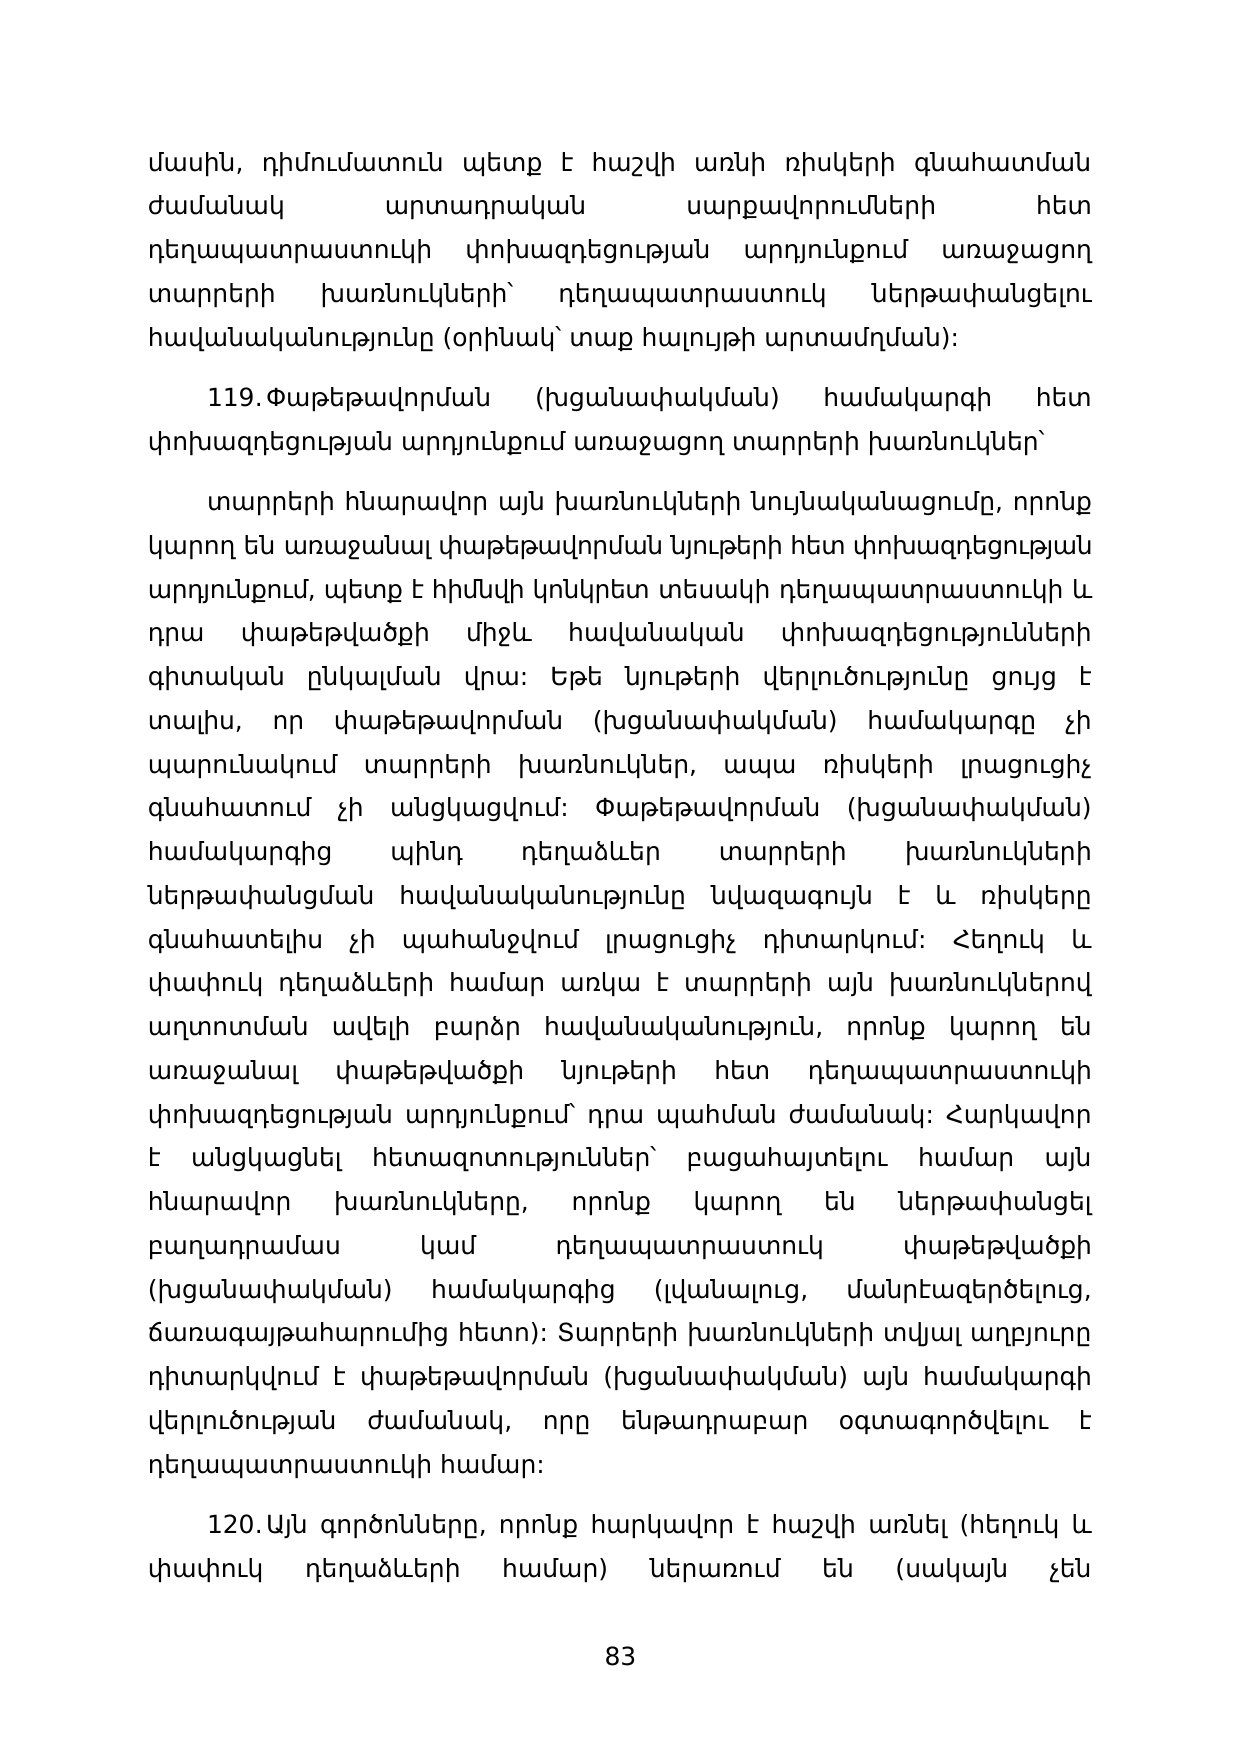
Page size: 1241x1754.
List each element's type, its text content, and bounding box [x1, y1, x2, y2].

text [148, 1510, 1092, 1583]
text 119. Փաթեթավորման (խցանափակման) համակարգի հետ փոխազդեցության արդյունքում առաջացող տարրերի խառնուկներ՝ [148, 383, 1092, 456]
text տարրերի հնարավոր այն խառնուկների նույնականացումը, որոնք կարող են առաջանալ փաթեթավորման նյութերի հետ փոխազդեցության արդյունքում, պետք է հիմնվի կոնկրետ տեսակի դեղապատրաստուկի և դրա փաթեթվածքի միջև հավանական փոխազդեցությունների գիտական ընկալման վրա: Եթե նյութերի վերլուծությունը ցույց է տալիս, որ փաթեթավորման (խցանափակման) համակարգը չի պարունակում տարրերի խառնուկներ, ապա ռիսկերի լրացուցիչ գնահատում չի անցկացվում: Փաթեթավորման (խցանափակման) համակարգից պինդ դեղաձևեր տարրերի խառնուկների ներթափանցման հավանականությունը նվազագույն է և ռիսկերը գնահատելիս չի պահանջվում լրացուցիչ դիտարկում: Հեղուկ և փափուկ դեղաձևերի համար առկա է տարրերի այն խառնուկներով աղտոտման ավելի բարձր հավանականություն, որոնք կարող են առաջանալ փաթեթվածքի նյութերի հետ դեղապատրաստուկի փոխազդեցության արդյունքում՝ դրա պահման ժամանակ: Հարկավոր է անցկացնել հետազոտություններ՝ բացահայտելու համար այն հնարավոր խառնուկները, որոնք կարող են ներթափանցել բաղադրամաս կամ դեղապատրաստուկ փաթեթվածքի (խցանափակման) համակարգից (լվանալուց, մանրէազերծելուց, ճառագայթահարումից հետո): Տարրերի խառնուկների տվյալ աղբյուրը դիտարկվում է փաթեթավորման (խցանափակման) այն համակարգի վերլուծության ժամանակ, որը ենթադրաբար օգտագործվելու է դեղապատրաստուկի համար: [148, 487, 1092, 1479]
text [148, 148, 1092, 352]
